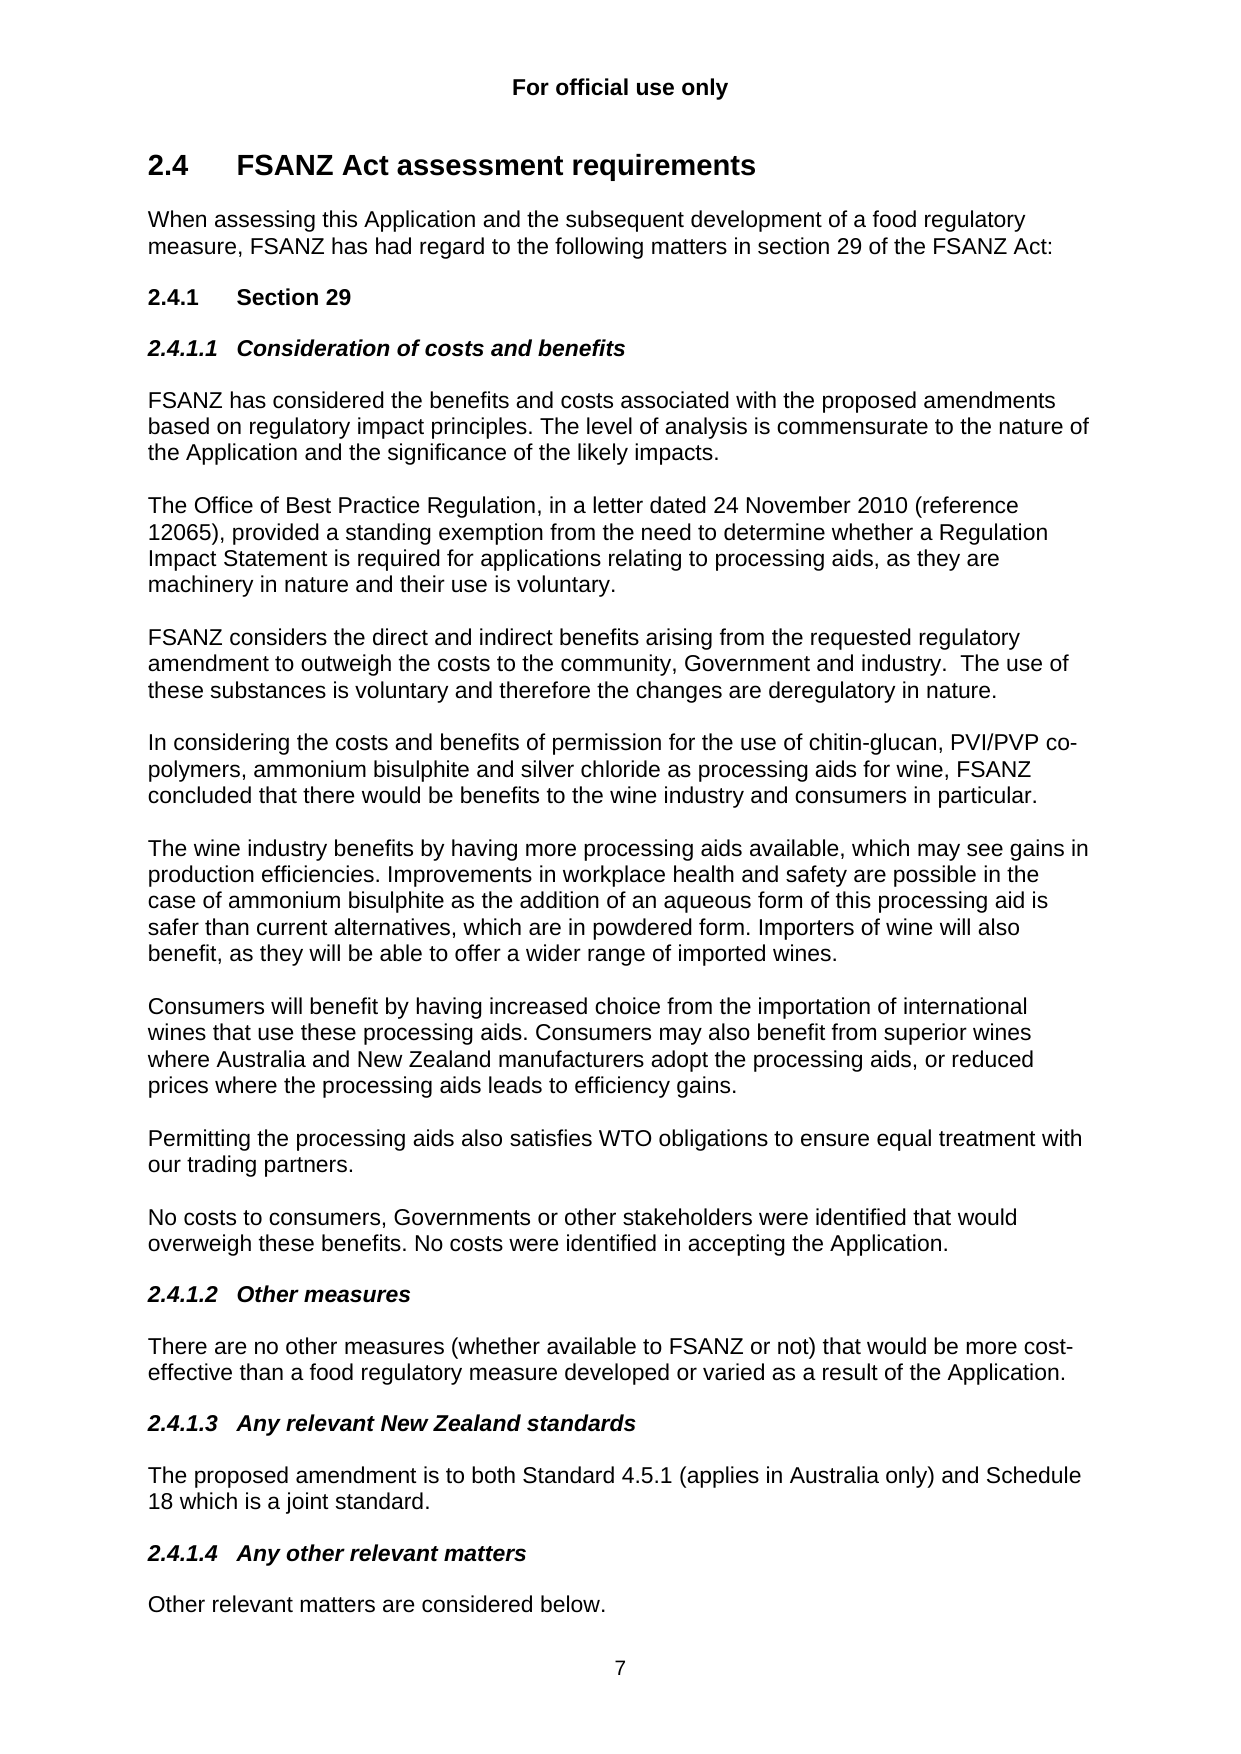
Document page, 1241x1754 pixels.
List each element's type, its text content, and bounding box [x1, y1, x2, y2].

text No costs to consumers, Governments or other stakeholders were identified that would overweigh these benefits. No costs were identified in accepting the Application. [148, 1204, 1092, 1256]
text In considering the costs and benefits of permission for the use of chitin-glucan, PVI/PVP co-polymers, ammonium bisulphite and silver chloride as processing aids for wine, FSANZ concluded that there would be benefits to the wine industry and consumers in particular. [148, 729, 1092, 808]
text The Office of Best Practice Regulation, in a letter dated 24 November 2010 (reference 12065), provided a standing exemption from the need to determine whether a Regulation Impact Statement is required for applications relating to processing aids, as they are machinery in nature and their use is voluntary. [148, 492, 1092, 597]
subtitle 2.4.1.2 Other measures [148, 1281, 1092, 1308]
text Permitting the processing aids also satisfies WTO obligations to ensure equal treatment with our trading partners. [148, 1124, 1092, 1177]
subtitle 2.4 FSANZ Act assessment requirements [148, 148, 1092, 181]
subtitle 2.4.1 Section 29 [148, 284, 1092, 310]
text There are no other measures (whether available to FSANZ or not) that would be more cost-effective than a food regulatory measure developed or varied as a result of the Application. [148, 1333, 1092, 1385]
text Consumers will benefit by having increased choice from the importation of international wines that use these processing aids. Consumers may also benefit from superior wines where Australia and New Zealand manufacturers adopt the processing aids, or reduced prices where the processing aids leads to efficiency gains. [148, 993, 1092, 1098]
text When assessing this Application and the subsequent development of a food regulatory measure, FSANZ has had regard to the following matters in section 29 of the FSANZ Act: [148, 206, 1092, 259]
subtitle 2.4.1.3 Any relevant New Zealand standards [148, 1410, 1092, 1437]
text FSANZ has considered the benefits and costs associated with the proposed amendments based on regulatory impact principles. The level of analysis is commensurate to the nature of the Application and the significance of the likely impacts. [148, 387, 1092, 466]
text The wine industry benefits by having more processing aids available, which may see gains in production efficiencies. Improvements in workplace health and safety are possible in the case of ammonium bisulphite as the addition of an aqueous form of this processing aid is safer than current alternatives, which are in powdered form. Importers of wine will also benefit, as they will be able to offer a wider range of imported wines. [148, 835, 1092, 966]
subtitle 2.4.1.1 Consideration of costs and benefits [148, 335, 1092, 362]
subtitle 2.4.1.4 Any other relevant matters [148, 1539, 1092, 1566]
text Other relevant matters are considered below. [148, 1591, 1092, 1617]
text The proposed amendment is to both Standard 4.5.1 (applies in Australia only) and Schedule 18 which is a joint standard. [148, 1462, 1092, 1514]
text FSANZ considers the direct and indirect benefits arising from the requested regulatory amendment to outweigh the costs to the community, Government and industry. The use of these substances is voluntary and therefore the changes are deregulatory in nature. [148, 624, 1092, 703]
